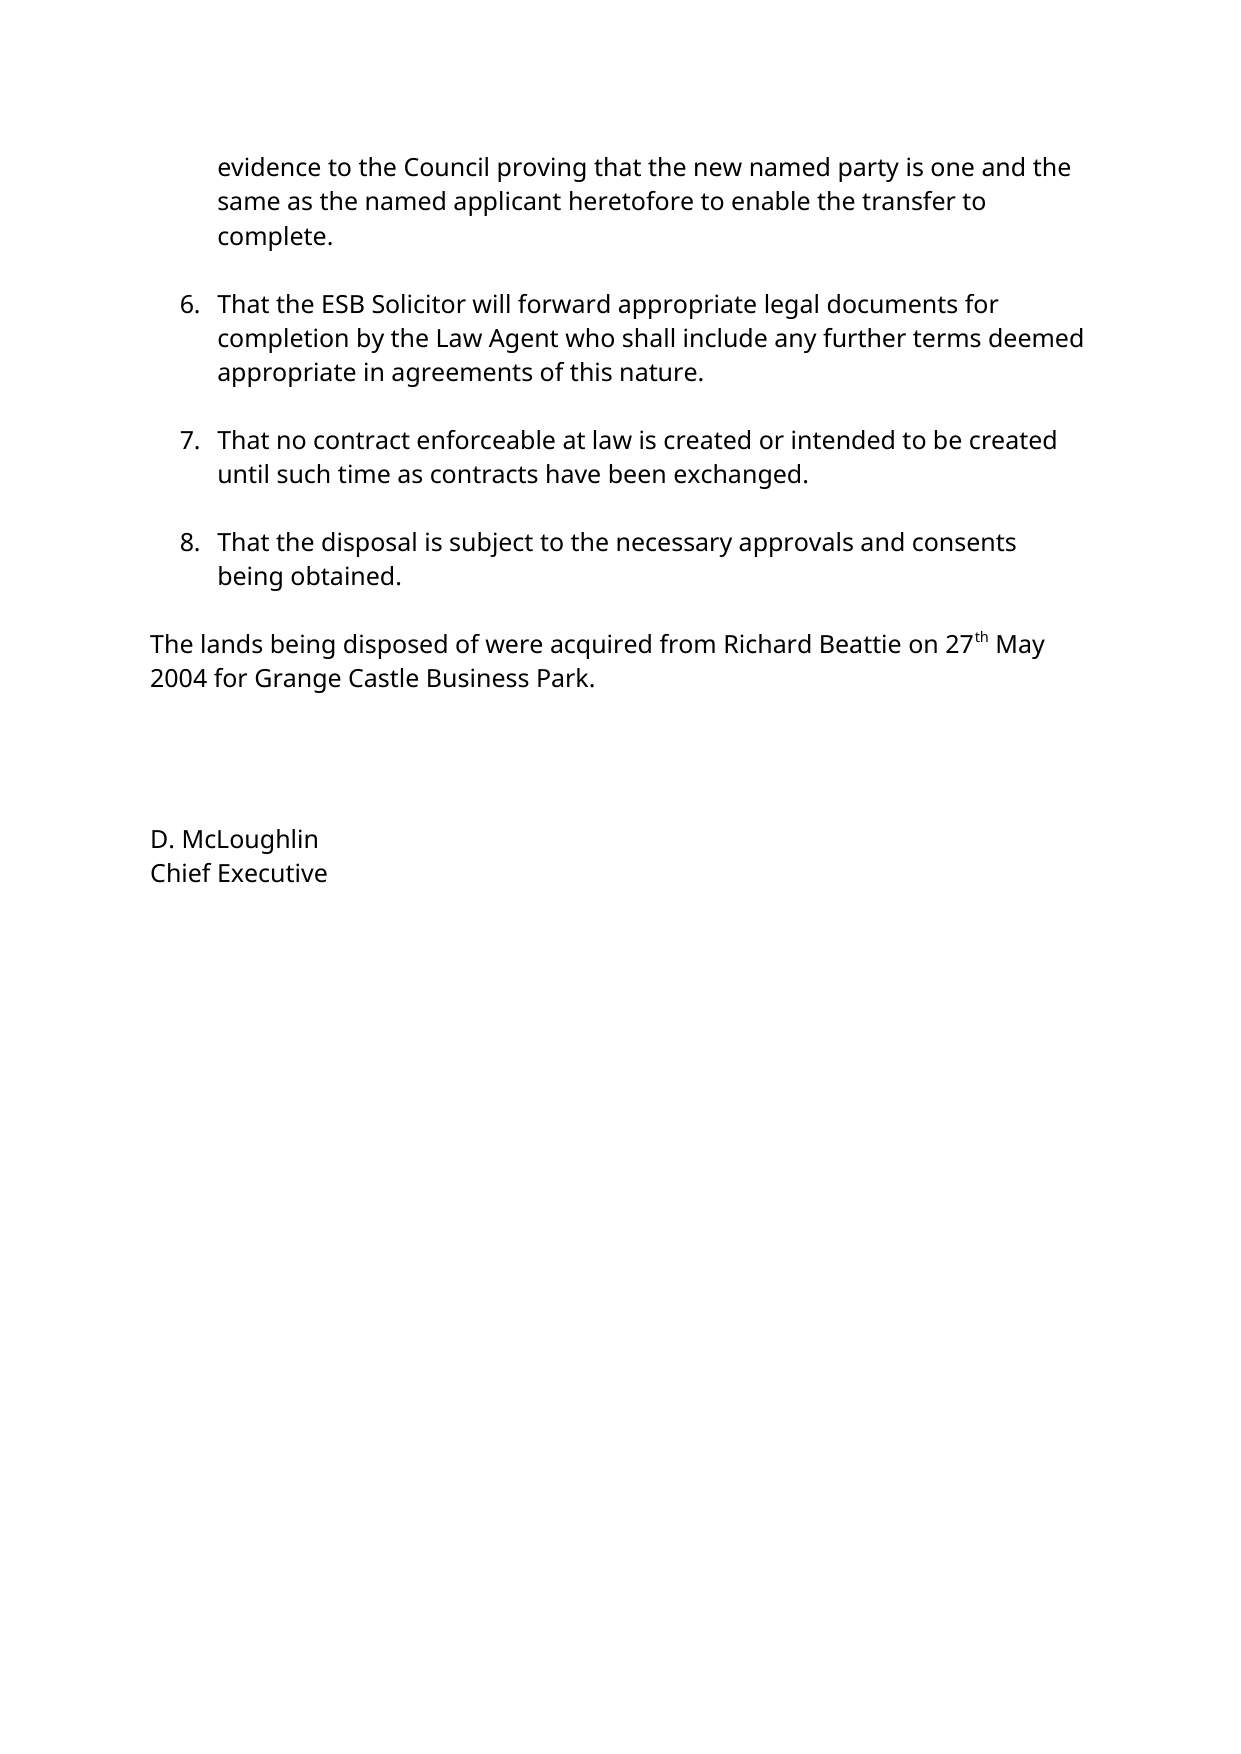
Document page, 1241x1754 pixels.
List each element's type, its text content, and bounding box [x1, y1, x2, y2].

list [179, 150, 1090, 252]
text The lands being disposed of were acquired from Richard Beattie on 27th May 2004 for Grange Castle Business Park. [150, 627, 1090, 695]
list That the ESB Solicitor will forward appropriate legal documents for completion by the Law Agent who shall include any further terms deemed appropriate in agreements of this nature. [179, 286, 1090, 388]
list That the disposal is subject to the necessary approvals and consents being obtained. [179, 525, 1090, 593]
text Chief Executive [150, 856, 1090, 889]
text D. McLoughlin [150, 821, 1090, 856]
list That no contract enforceable at law is created or intended to be created until such time as contracts have been exchanged. [179, 422, 1090, 491]
